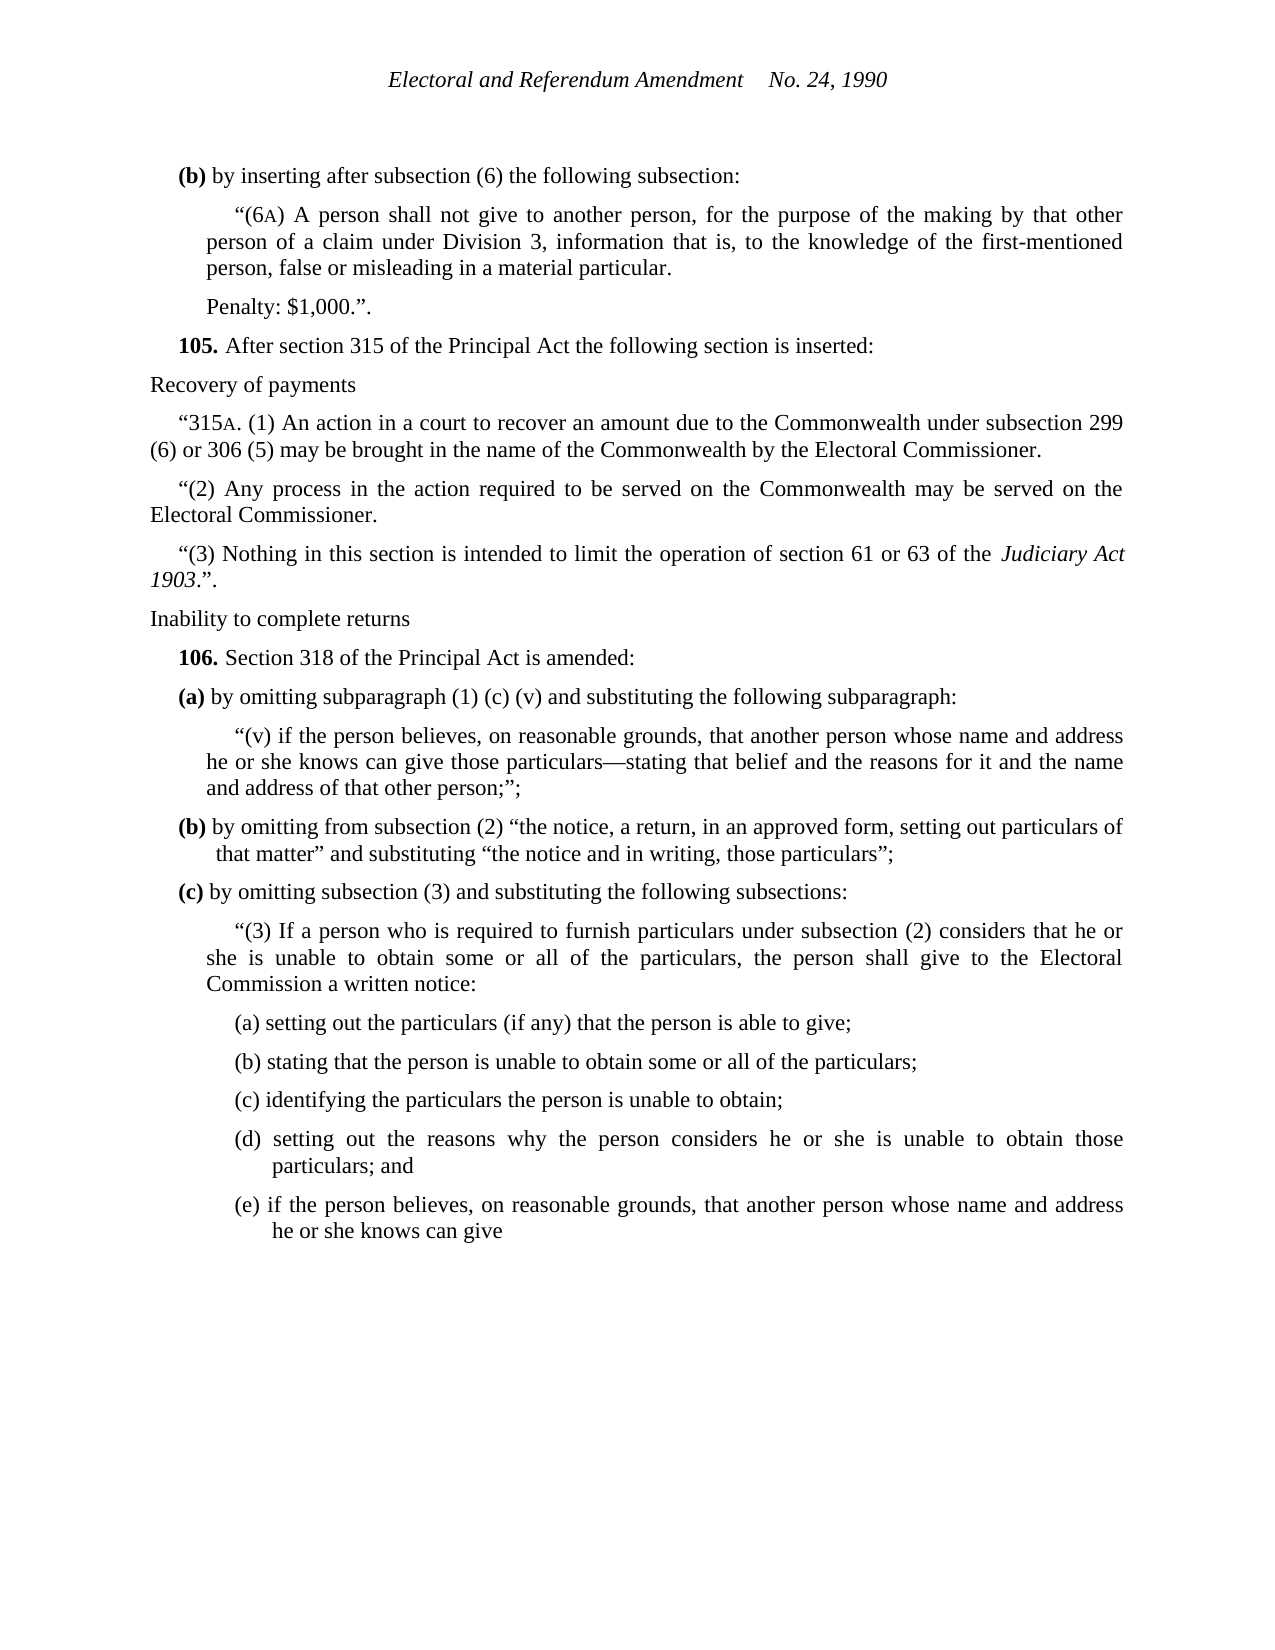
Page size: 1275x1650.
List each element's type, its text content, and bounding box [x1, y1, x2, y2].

text Inability to complete returns [150, 605, 1125, 631]
text Penalty: $1,000.”. [150, 293, 1125, 319]
text 105. After section 315 of the Principal Act the following section is inserted: [150, 332, 1125, 358]
text (b) stating that the person is unable to obtain some or all of the particulars; [150, 1048, 1125, 1074]
text “315a. (1) An action in a court to recover an amount due to the Commonwealth under subsection 299 (6) or 306 (5) may be brought in the name of the Commonwealth by the Electoral Commissioner. [150, 409, 1125, 462]
text (a) setting out the particulars (if any) that the person is able to give; [150, 1009, 1125, 1035]
text “(6a) A person shall not give to another person, for the purpose of the making by that other person of a claim under Division 3, information that is, to the knowledge of the first-mentioned person, false or misleading in a material particular. [206, 201, 1125, 280]
text “(v) if the person believes, on reasonable grounds, that another person whose name and address he or she knows can give those particulars—stating that belief and the reasons for it and the name and address of that other person;”; [206, 722, 1125, 801]
text (c) by omitting subsection (3) and substituting the following subsections: [178, 878, 1125, 905]
text “(3) If a person who is required to furnish particulars under subsection (2) considers that he or she is unable to obtain some or all of the particulars, the person shall give to the Electoral Commission a written notice: [206, 917, 1125, 996]
text (d) setting out the reasons why the person considers he or she is unable to obtain those particulars; and [234, 1125, 1125, 1178]
text “(3) Nothing in this section is intended to limit the operation of section 61 or 63 of the Judiciary Act 1903.”. [150, 540, 1125, 593]
text (b) by omitting from subsection (2) “the notice, a return, in an approved form, setting out particulars of that matter” and substituting “the notice and in writing, those particulars”; [178, 813, 1125, 866]
text (a) by omitting subparagraph (1) (c) (v) and substituting the following subparagraph: [150, 683, 1125, 709]
text Recovery of payments [150, 371, 1125, 397]
text 106. Section 318 of the Principal Act is amended: [150, 644, 1125, 670]
text (b) by inserting after subsection (6) the following subsection: [150, 162, 1125, 189]
text “(2) Any process in the action required to be served on the Commonwealth may be served on the Electoral Commissioner. [150, 475, 1125, 527]
text (e) if the person believes, on reasonable grounds, that another person whose name and address he or she knows can give [234, 1191, 1125, 1243]
text (c) identifying the particulars the person is unable to obtain; [150, 1087, 1125, 1113]
